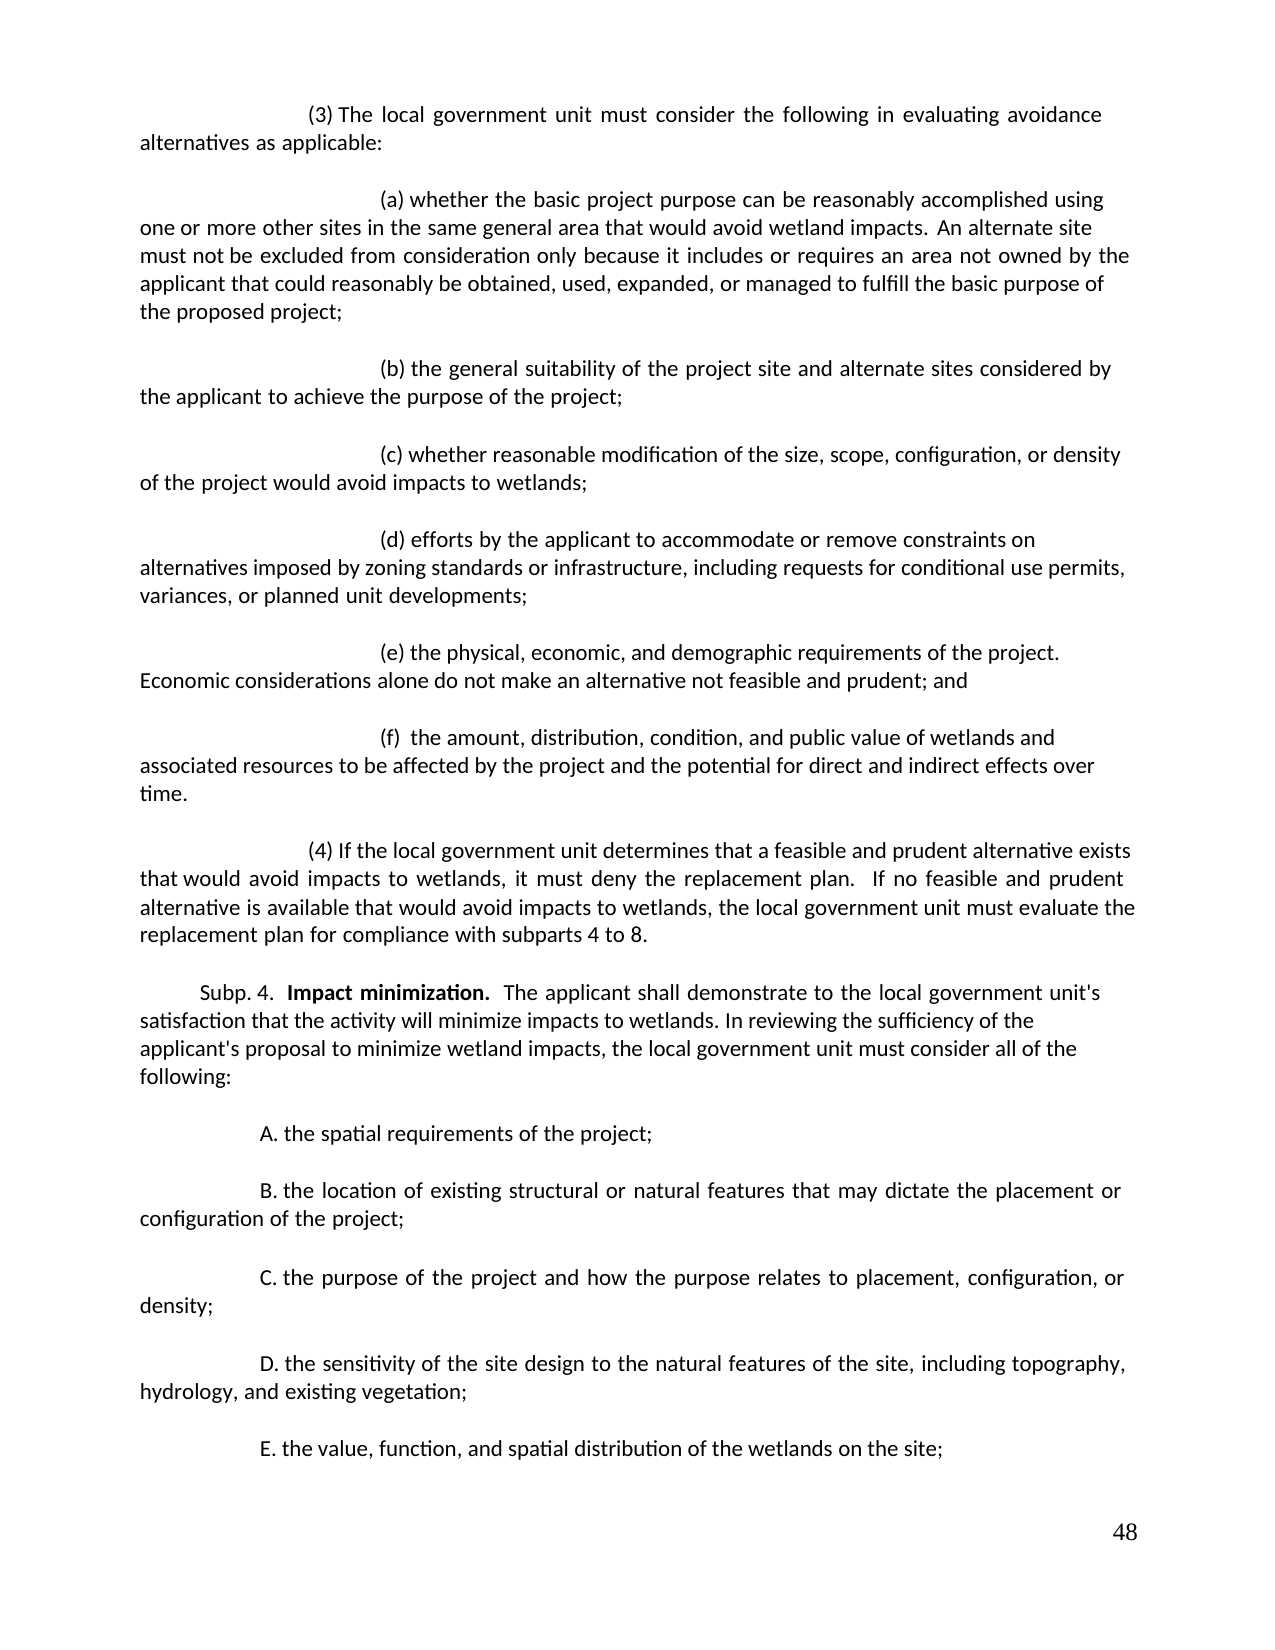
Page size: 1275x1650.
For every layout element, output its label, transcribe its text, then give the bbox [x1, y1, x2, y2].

text A. the spatial requirements of the project; [139, 1119, 1137, 1147]
text E. the value, function, and spatial distribution of the wetlands on the site; [139, 1434, 1137, 1463]
text D. the sensitivity of the site design to the natural features of the site, including topography, hydrology, and existing vegetation; [139, 1348, 1137, 1405]
text Subp. 4. Impact minimization. The applicant shall demonstrate to the local government unit's satisfaction that the activity will minimize impacts to wetlands. In reviewing the sufficiency of the applicant's proposal to minimize wetland impacts, the local government unit must consider all of the following: [139, 978, 1137, 1090]
text (f) the amount, distribution, condition, and public value of wetlands and associated resources to be affected by the project and the potential for direct and indirect effects over time. [139, 723, 1137, 807]
text B. the location of existing structural or natural features that may dictate the placement or configuration of the project; [139, 1176, 1137, 1232]
text C. the purpose of the project and how the purpose relates to placement, configuration, or density; [139, 1261, 1137, 1319]
text (c) whether reasonable modification of the size, scope, configuration, or density of the project would avoid impacts to wetlands; [139, 440, 1137, 496]
text (d) efforts by the applicant to accommodate or remove constraints on alternatives imposed by zoning standards or infrastructure, including requests for conditional use permits, variances, or planned unit developments; [139, 525, 1137, 609]
text (b) the general suitability of the project site and alternate sites considered by the applicant to achieve the purpose of the project; [139, 354, 1137, 411]
text (a) whether the basic project purpose can be reasonably accomplished using one or more other sites in the same general area that would avoid wetland impacts. An alternate site must not be excluded from consideration only because it includes or requires an area not owned by the applicant that could reasonably be obtained, used, expanded, or managed to fulfill the basic purpose of the proposed project; [139, 185, 1137, 325]
text (3) The local government unit must consider the following in evaluating avoidance alternatives as applicable: [139, 100, 1137, 156]
text (4) If the local government unit determines that a feasible and prudent alternative exists that would avoid impacts to wetlands, it must deny the replacement plan. If no feasible and prudent alternative is available that would avoid impacts to wetlands, the local government unit must evaluate the replacement plan for compliance with subparts 4 to 8. [139, 837, 1137, 949]
text (e) the physical, economic, and demographic requirements of the project. Economic considerations alone do not make an alternative not feasible and prudent; and [139, 638, 1137, 694]
